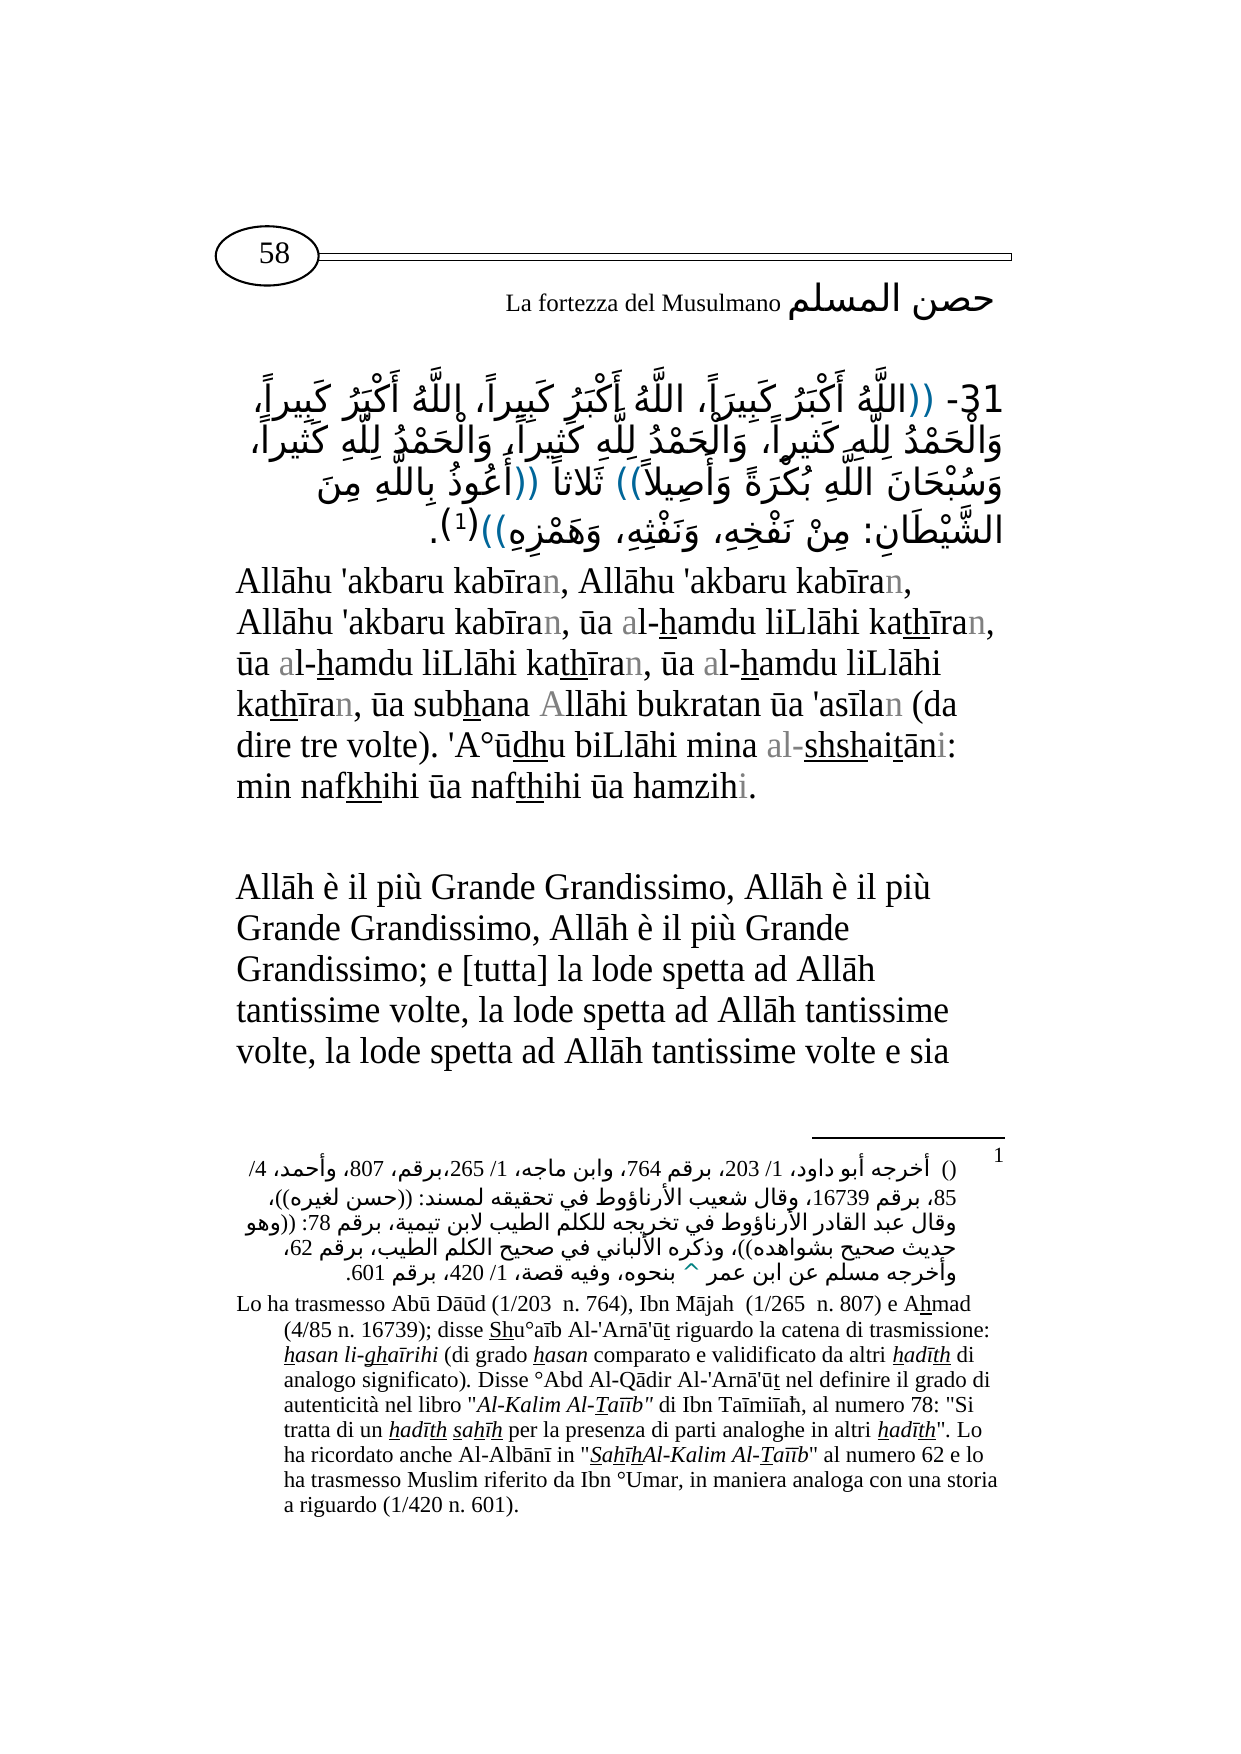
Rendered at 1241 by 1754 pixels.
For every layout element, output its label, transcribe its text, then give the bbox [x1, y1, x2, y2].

text Allāhu 'akbaru kabīran, Allāhu 'akbaru kabīran, Allāhu 'akbaru kabīran, ūa al-hamdu liLlāhi kathīran, ūa al-hamdu liLlāhi kathīran, ūa al-hamdu liLlāhi kathīran, ūa subhana Allāhi bukratan ūa 'asīlan (da dire tre volte). 'A°ūdhu biLlāhi mina al-shshaitāni: min nafkhihi ūa nafthihi ūa hamzihi. [235, 561, 1004, 807]
text 31- ((اللَّهُ أَكْبَرُ كَبِيرَاً، اللَّهُ أَكْبَرُ كَبِيراً، اللَّهُ أَكْبَرُ كَبِيراً، وَالْحَمْدُ لِلَّهِ كَثيراً، وَالْحَمْدُ لِلَّهِ كَثيراً، وَالْحَمْدُ لِلَّهِ كَثيراً، وَسُبْحَانَ اللَّهِ بُكْرَةً وَأَصِيلاً)) ثَلاثاً ((أَعُوذُ بِاللَّهِ مِنَ الشَّيْطَانِ: مِنْ نَفْخِهِ، وَنَفْثِهِ، وَهَمْزِهِ))(). [236, 379, 1005, 552]
text Allāh è il più Grande Grandissimo, Allāh è il più Grande Grandissimo, Allāh è il più Grande Grandissimo; e [tutta] la lode spetta ad Allāh tantissime volte, la lode spetta ad Allāh tantissime volte, la lode spetta ad Allāh tantissime volte e sia esaltata la Trascendenza di Allāh presto al mattino e nel tardo pomeriggio. Mi rifugio in Allāh da Satana, dalla sua superbia, dalla sua poetica e dalla sua pazzia. [235, 867, 1004, 1072]
